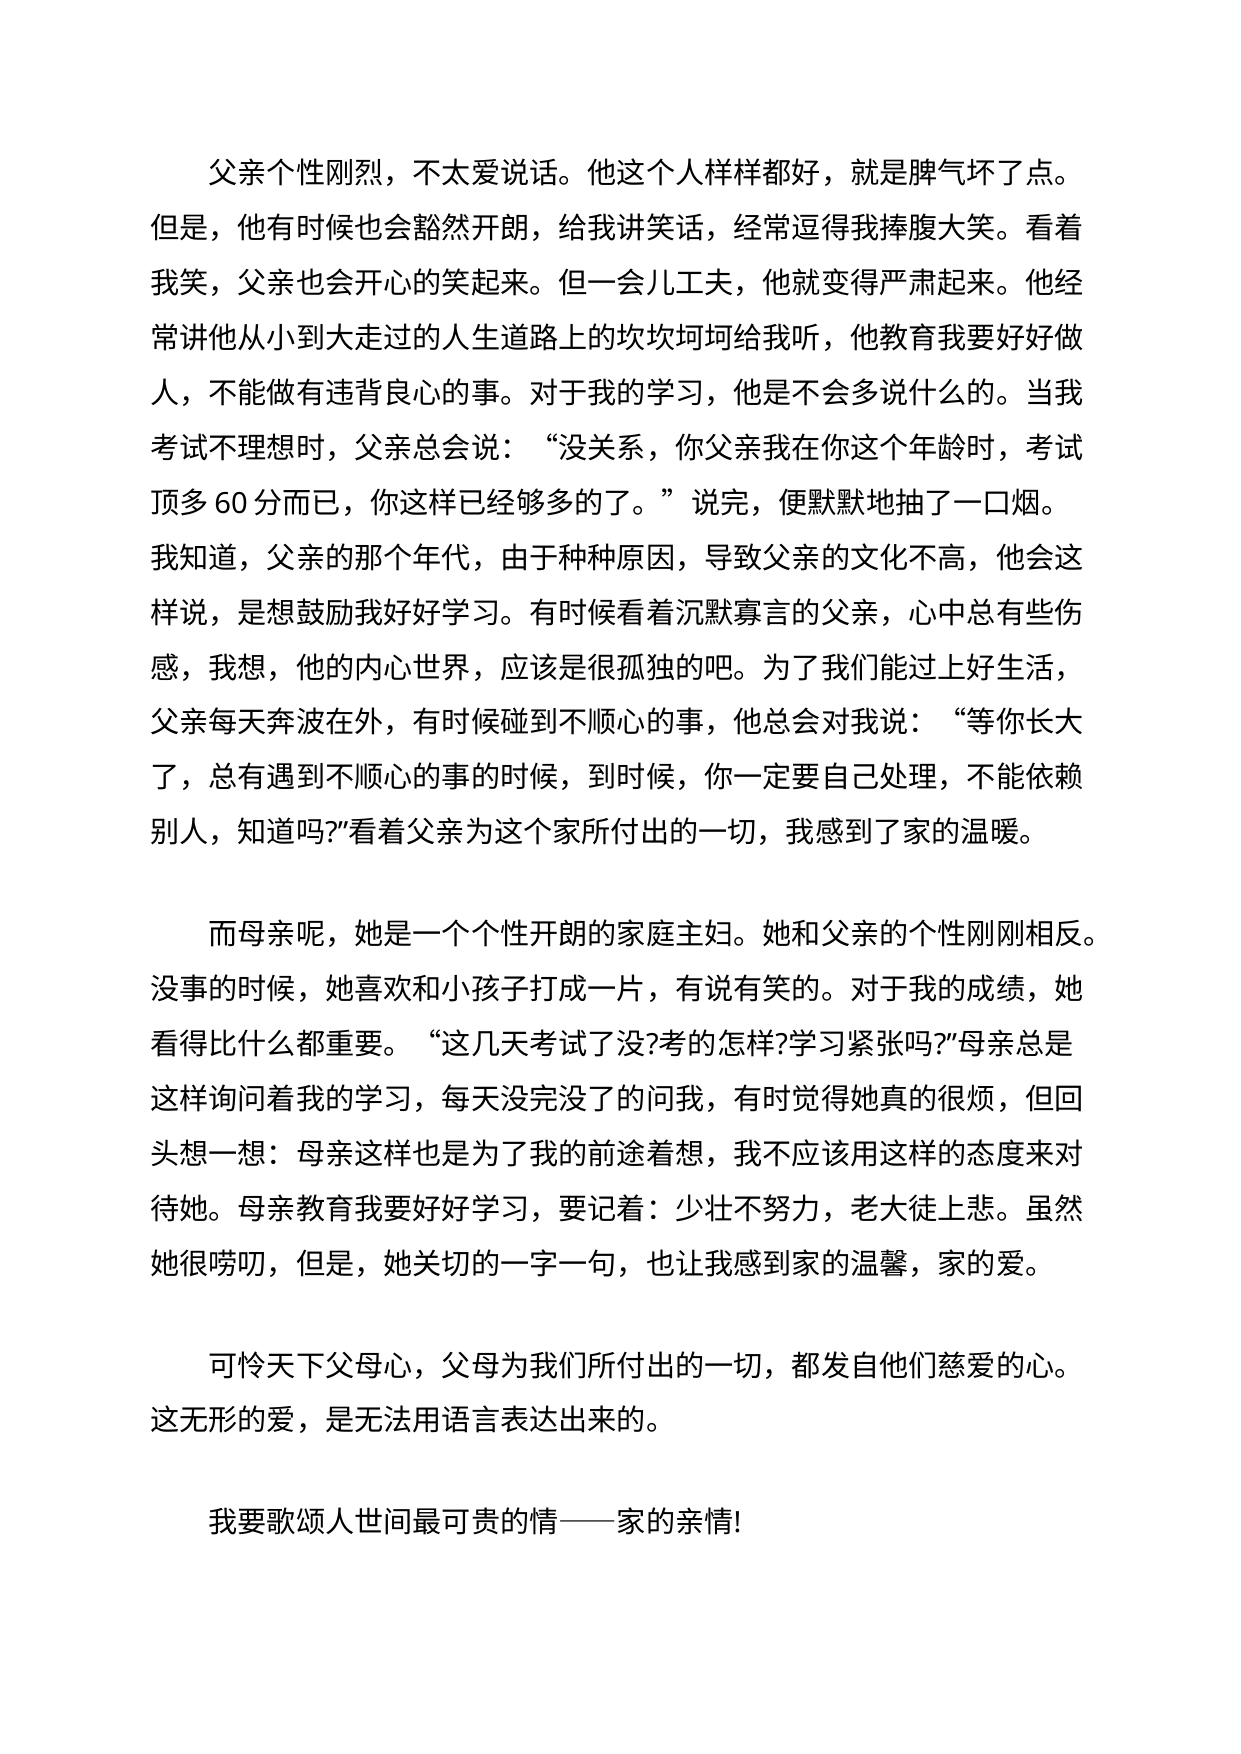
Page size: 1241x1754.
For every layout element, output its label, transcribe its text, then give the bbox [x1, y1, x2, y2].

text 我要歌颂人世间最可贵的情——家的亲情! [150, 1499, 1090, 1541]
text 而母亲呢，她是一个个性开朗的家庭主妇。她和父亲的个性刚刚相反。没事的时候，她喜欢和小孩子打成一片，有说有笑的。对于我的成绩，她看得比什么都重要。“这几天考试了没?考的怎样?学习紧张吗?”母亲总是这样询问着我的学习，每天没完没了的问我，有时觉得她真的很烦，但回头想一想：母亲这样也是为了我的前途着想，我不应该用这样的态度来对待她。母亲教育我要好好学习，要记着：少壮不努力，老大徒上悲。虽然她很唠叨，但是，她关切的一字一句，也让我感到家的温馨，家的爱。 [150, 911, 1090, 1283]
text 可怜天下父母心，父母为我们所付出的一切，都发自他们慈爱的心。这无形的爱，是无法用语言表达出来的。 [150, 1342, 1090, 1439]
text 父亲个性刚烈，不太爱说话。他这个人样样都好，就是脾气坏了点。但是，他有时候也会豁然开朗，给我讲笑话，经常逗得我捧腹大笑。看着我笑，父亲也会开心的笑起来。但一会儿工夫，他就变得严肃起来。他经常讲他从小到大走过的人生道路上的坎坎坷坷给我听，他教育我要好好做人，不能做有违背良心的事。对于我的学习，他是不会多说什么的。当我考试不理想时，父亲总会说：“没关系，你父亲我在你这个年龄时，考试顶多60分而已，你这样已经够多的了。”说完，便默默地抽了一口烟。我知道，父亲的那个年代，由于种种原因，导致父亲的文化不高，他会这样说，是想鼓励我好好学习。有时候看着沉默寡言的父亲，心中总有些伤感，我想，他的内心世界，应该是很孤独的吧。为了我们能过上好生活，父亲每天奔波在外，有时候碰到不顺心的事，他总会对我说：“等你长大了，总有遇到不顺心的事的时候，到时候，你一定要自己处理，不能依赖别人，知道吗?”看着父亲为这个家所付出的一切，我感到了家的温暖。 [150, 150, 1090, 851]
